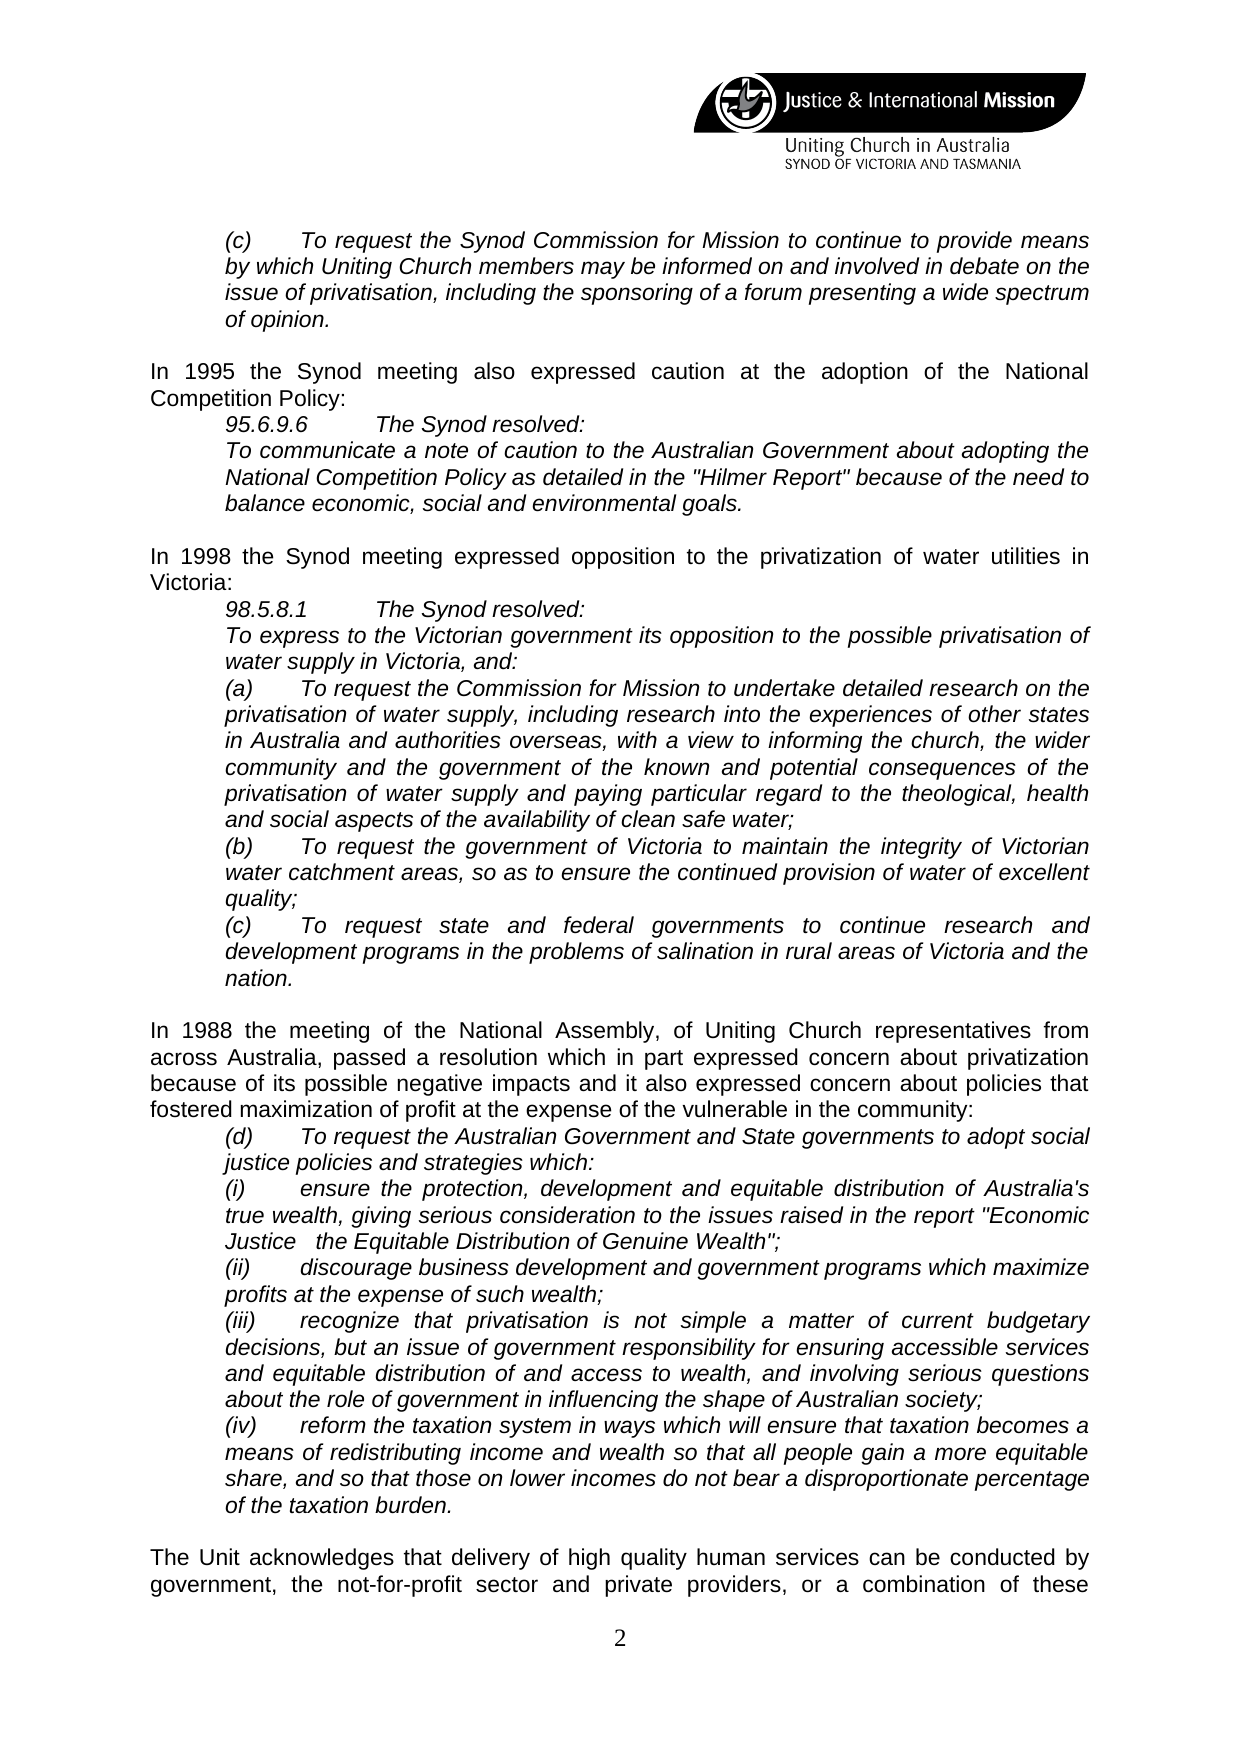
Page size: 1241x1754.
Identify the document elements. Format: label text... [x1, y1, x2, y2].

text To express to the Victorian government its opposition to the possible privatisation of water supply in Victoria, and: [225, 622, 1090, 674]
text (a) To request the Commission for Mission to undertake detailed research on the privatisation of water supply, including research into the experiences of other states in Australia and authorities overseas, with a view to informing the church, the wider community and the government of the known and potential consequences of the privatisation of water supply and paying particular regard to the theological, health and social aspects of the availability of clean safe water; [225, 674, 1090, 833]
picture [693, 73, 1086, 169]
text (i) ensure the protection, development and equitable distribution of Australia's true wealth, giving serious consideration to the issues raised in the report "Economic Justice the Equitable Distribution of Genuine Wealth"; [225, 1175, 1090, 1254]
text (iii) recognize that privatisation is not simple a matter of current budgetary decisions, but an issue of government responsibility for ensuring accessible services and equitable distribution of and access to wealth, and involving serious questions about the role of government in influencing the shape of Australian society; [225, 1307, 1090, 1412]
text (ii) discourage business development and government programs which maximize profits at the expense of such wealth; [225, 1254, 1090, 1307]
text (c) To request the Synod Commission for Mission to continue to provide means by which Uniting Church members may be informed on and involved in debate on the issue of privatisation, including the sponsoring of a forum presenting a wide spectrum of opinion. [225, 227, 1090, 332]
text In 1988 the meeting of the National Assembly, of Uniting Church representatives from across Australia, passed a resolution which in part expressed concern about privatization because of its possible negative impacts and it also expressed concern about policies that fostered maximization of profit at the expense of the vulnerable in the community: [150, 1017, 1090, 1123]
text (d) To request the Australian Government and State governments to adopt social justice policies and strategies which: [225, 1123, 1090, 1175]
text In 1998 the Synod meeting expressed opposition to the privatization of water utilities in Victoria: [150, 543, 1090, 596]
text 98.5.8.1 The Synod resolved: [225, 596, 1090, 622]
text In 1995 the Synod meeting also expressed caution at the adoption of the National Competition Policy: [150, 358, 1090, 411]
text (c) To request state and federal governments to continue research and development programs in the problems of salination in rural areas of Victoria and the nation. [225, 912, 1090, 991]
text To communicate a note of caution to the Australian Government about adopting the National Competition Policy as detailed in the "Hilmer Report" because of the need to balance economic, social and environmental goals. [225, 437, 1090, 516]
text (iv) reform the taxation system in ways which will ensure that taxation becomes a means of redistributing income and wealth so that all people gain a more equitable share, and so that those on lower incomes do not bear a disproportionate percentage of the taxation burden. [225, 1412, 1090, 1518]
text (b) To request the government of Victoria to maintain the integrity of Victorian water catchment areas, so as to ensure the continued provision of water of excellent quality; [225, 833, 1090, 912]
text 95.6.9.6 The Synod resolved: [225, 411, 1090, 437]
